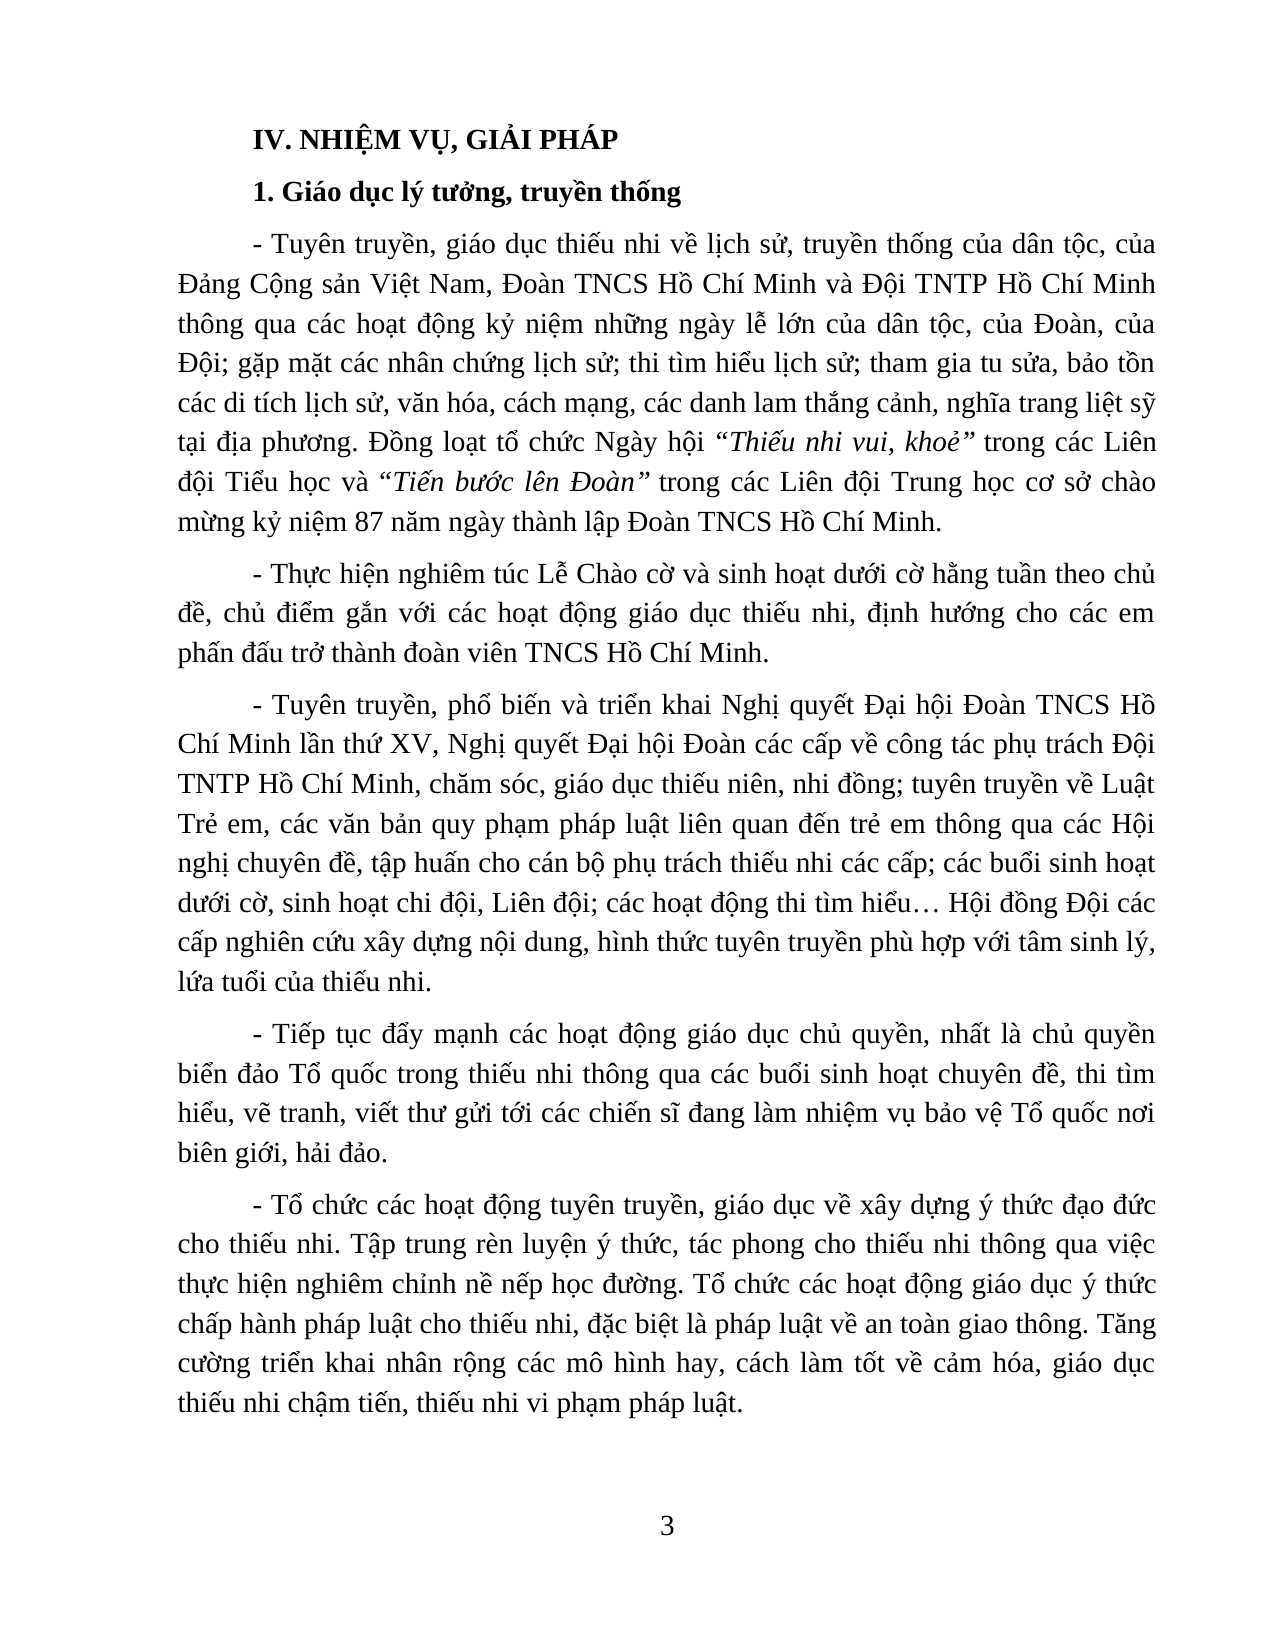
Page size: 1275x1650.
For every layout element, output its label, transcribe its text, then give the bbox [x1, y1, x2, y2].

text IV. NHIỆM VỤ, GIẢI PHÁP [177, 118, 1157, 158]
text - Tiếp tục đẩy mạnh các hoạt động giáo dục chủ quyền, nhất là chủ quyền biển đảo Tổ quốc trong thiếu nhi thông qua các buổi sinh hoạt chuyên đề, thi tìm hiểu, vẽ tranh, viết thư gửi tới các chiến sĩ đang làm nhiệm vụ bảo vệ Tổ quốc nơi biên giới, hải đảo. [177, 1012, 1157, 1170]
text - Tuyên truyền, phổ biến và triển khai Nghị quyết Đại hội Đoàn TNCS Hồ Chí Minh lần thứ XV, Nghị quyết Đại hội Đoàn các cấp về công tác phụ trách Đội TNTP Hồ Chí Minh, chăm sóc, giáo dục thiếu niên, nhi đồng; tuyên truyền về Luật Trẻ em, các văn bản quy phạm pháp luật liên quan đến trẻ em thông qua các Hội nghị chuyên đề, tập huấn cho cán bộ phụ trách thiếu nhi các cấp; các buổi sinh hoạt dưới cờ, sinh hoạt chi đội, Liên đội; các hoạt động thi tìm hiểu… Hội đồng Đội các cấp nghiên cứu xây dựng nội dung, hình thức tuyên truyền phù hợp với tâm sinh lý, lứa tuổi của thiếu nhi. [177, 683, 1157, 999]
text - Thực hiện nghiêm túc Lễ Chào cờ và sinh hoạt dưới cờ hằng tuần theo chủ đề, chủ điểm gắn với các hoạt động giáo dục thiếu nhi, định hướng cho các em phấn đấu trở thành đoàn viên TNCS Hồ Chí Minh. [177, 551, 1157, 670]
text 1. Giáo dục lý tưởng, truyền thống [177, 170, 1157, 210]
text - Tuyên truyền, giáo dục thiếu nhi về lịch sử, truyền thống của dân tộc, của Đảng Cộng sản Việt Nam, Đoàn TNCS Hồ Chí Minh và Đội TNTP Hồ Chí Minh thông qua các hoạt động kỷ niệm những ngày lễ lớn của dân tộc, của Đoàn, của Đội; gặp mặt các nhân chứng lịch sử; thi tìm hiểu lịch sử; tham gia tu sửa, bảo tồn các di tích lịch sử, văn hóa, cách mạng, các danh lam thắng cảnh, nghĩa trang liệt sỹ tại địa phương. Đồng loạt tổ chức Ngày hội “Thiếu nhi vui, khoẻ” trong các Liên đội Tiểu học và “Tiến bước lên Đoàn” trong các Liên đội Trung học cơ sở chào mừng kỷ niệm 87 năm ngày thành lập Đoàn TNCS Hồ Chí Minh. [177, 222, 1157, 539]
text - Tổ chức các hoạt động tuyên truyền, giáo dục về xây dựng ý thức đạo đức cho thiếu nhi. Tập trung rèn luyện ý thức, tác phong cho thiếu nhi thông qua việc thực hiện nghiêm chỉnh nề nếp học đường. Tổ chức các hoạt động giáo dục ý thức chấp hành pháp luật cho thiếu nhi, đặc biệt là pháp luật về an toàn giao thông. Tăng cường triển khai nhân rộng các mô hình hay, cách làm tốt về cảm hóa, giáo dục thiếu nhi chậm tiến, thiếu nhi vi phạm pháp luật. [177, 1183, 1157, 1420]
